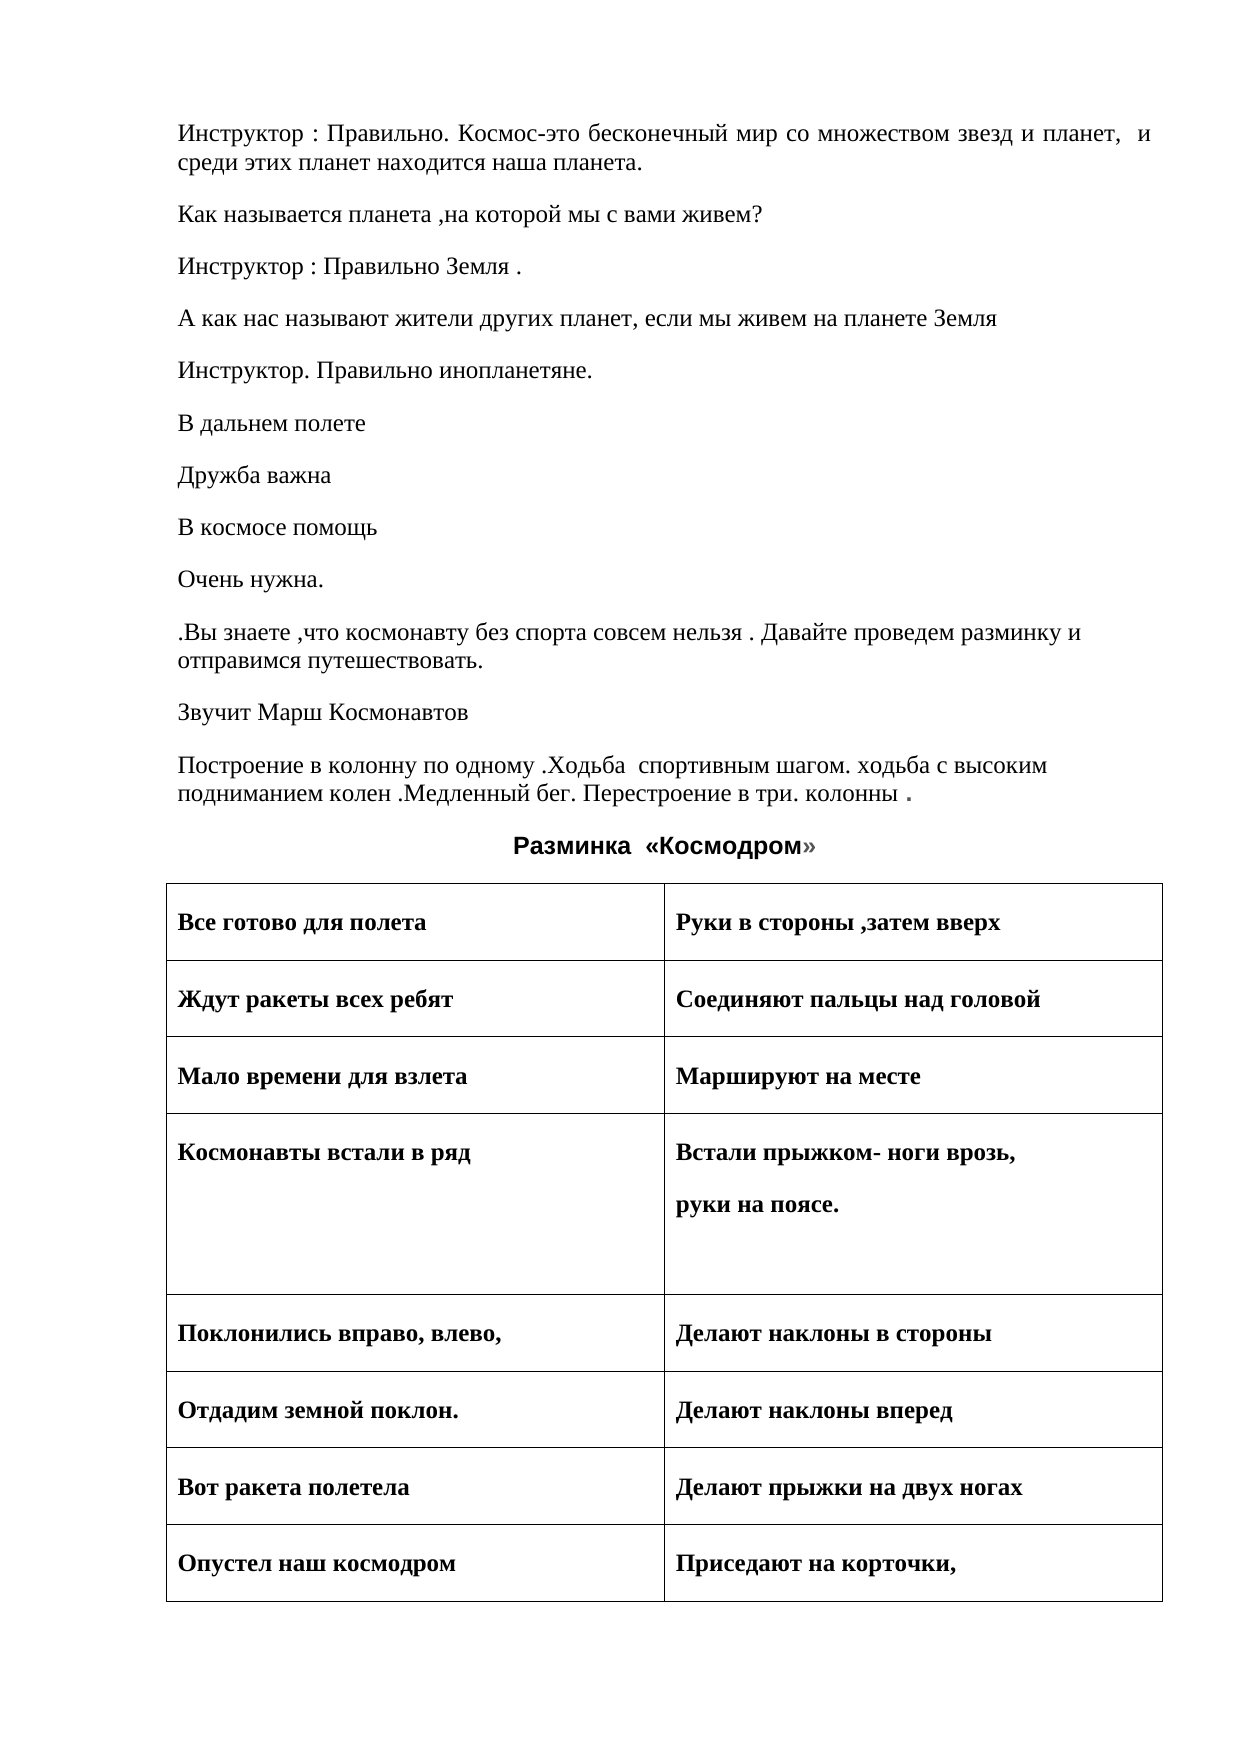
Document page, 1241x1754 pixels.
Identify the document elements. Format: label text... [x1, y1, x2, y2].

table_cell Космонавты встали в ряд [167, 1114, 664, 1294]
table_cell Делают прыжки на двух ногах [665, 1448, 1162, 1524]
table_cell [167, 1525, 664, 1601]
table_cell Встали прыжком- ноги врозь, руки на поясе. [665, 1114, 1162, 1294]
text Инструктор : Правильно. Космос-это бесконечный мир со множеством звезд и планет, и среди этих планет находится наша планета. [177, 118, 1152, 176]
table_cell Мало времени для взлета [167, 1037, 664, 1113]
text Очень нужна. [177, 564, 1152, 593]
table_cell Делают наклоны вперед [665, 1372, 1162, 1447]
table_cell Ждут ракеты всех ребят [167, 961, 664, 1036]
table_header Руки в стороны ,затем вверх [665, 884, 1162, 959]
table_cell Вот ракета полетела [167, 1448, 664, 1524]
text Инструктор. Правильно инопланетяне. [177, 356, 1152, 384]
table_cell Маршируют на месте [665, 1037, 1162, 1113]
text Построение в колонну по одному .Ходьба спортивным шагом. ходьба с высоким подниманием колен .Медленный бег. Перестроение в три. колонны . [177, 750, 1152, 807]
text В космосе помощь [177, 512, 1152, 541]
text Как называется планета ,на которой мы с вами живем? [177, 199, 1152, 228]
table_cell Отдадим земной поклон. [167, 1372, 664, 1447]
table_cell Поклонились вправо, влево, [167, 1295, 664, 1371]
text .Вы знаете ,что космонавту без спорта совсем нельзя . Давайте проведем разминку и отправимся путешествовать. [177, 617, 1152, 674]
text А как нас называют жители других планет, если мы живем на планете Земля [177, 303, 1152, 332]
table_header Все готово для полета [167, 884, 664, 959]
text Дружба важна [177, 460, 1152, 489]
text Разминка «Космодром» [177, 831, 1152, 859]
text Инструктор : Правильно Земля . [177, 251, 1152, 280]
text Звучит Марш Космонавтов [177, 697, 1152, 726]
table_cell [665, 1525, 1162, 1601]
table_cell Соединяют пальцы над головой [665, 961, 1162, 1036]
table_cell Делают наклоны в стороны [665, 1295, 1162, 1371]
text В дальнем полете [177, 408, 1152, 437]
